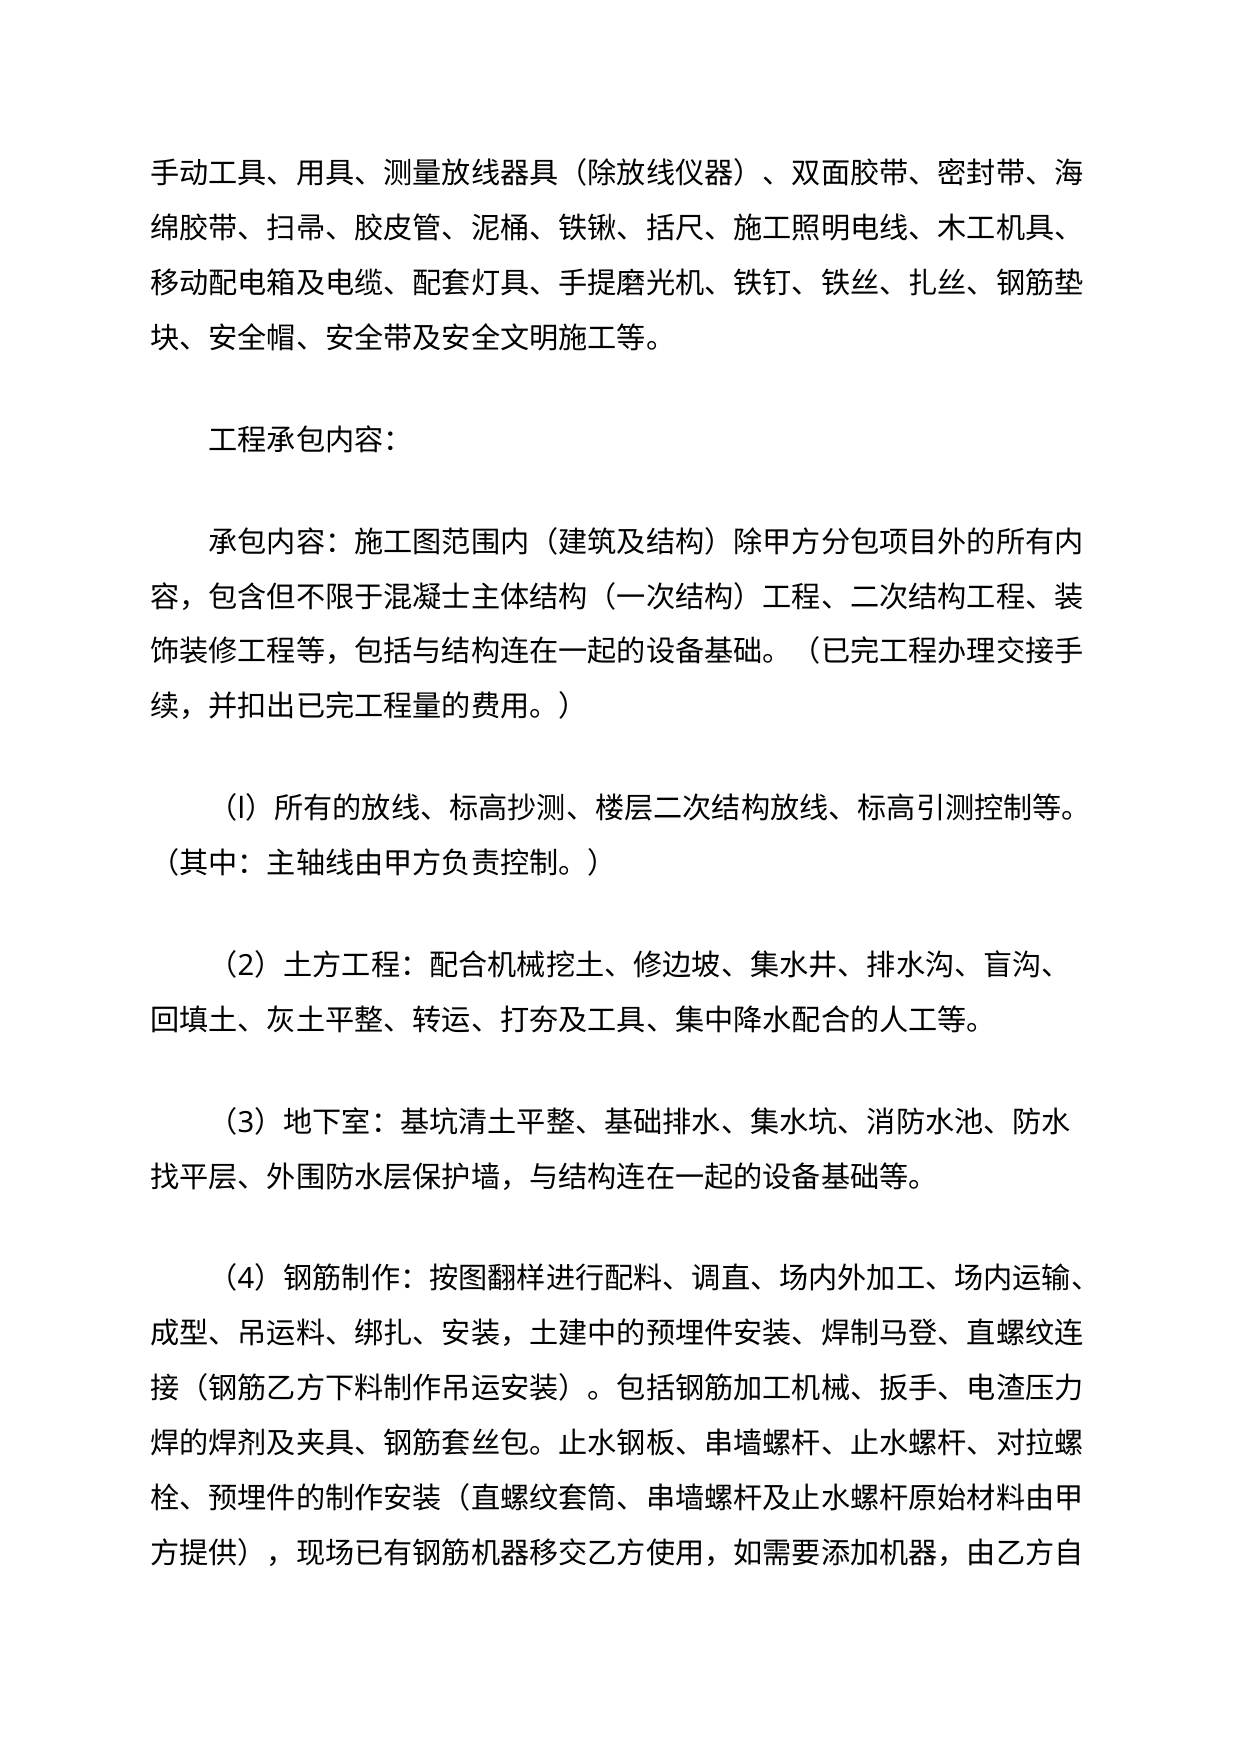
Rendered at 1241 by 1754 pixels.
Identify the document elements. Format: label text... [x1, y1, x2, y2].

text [150, 150, 1090, 357]
text （3）地下室：基坑清土平整、基础排水、集水坑、消防水池、防水找平层、外围防水层保护墙，与结构连在一起的设备基础等。 [150, 1098, 1090, 1196]
text 工程承包内容： [150, 416, 1090, 459]
text （l）所有的放线、标高抄测、楼层二次结构放线、标高引测控制等。（其中：主轴线由甲方负责控制。） [150, 785, 1090, 882]
text （2）土方工程：配合机械挖土、修边坡、集水井、排水沟、盲沟、回填土、灰土平整、转运、打夯及工具、集中降水配合的人工等。 [150, 941, 1090, 1039]
text 承包内容：施工图范围内（建筑及结构）除甲方分包项目外的所有内容，包含但不限于混凝士主体结构（一次结构）工程、二次结构工程、装饰装修工程等，包括与结构连在一起的设备基础。（已完工程办理交接手续，并扣出已完工程量的费用。） [150, 518, 1090, 725]
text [150, 1255, 1090, 1572]
